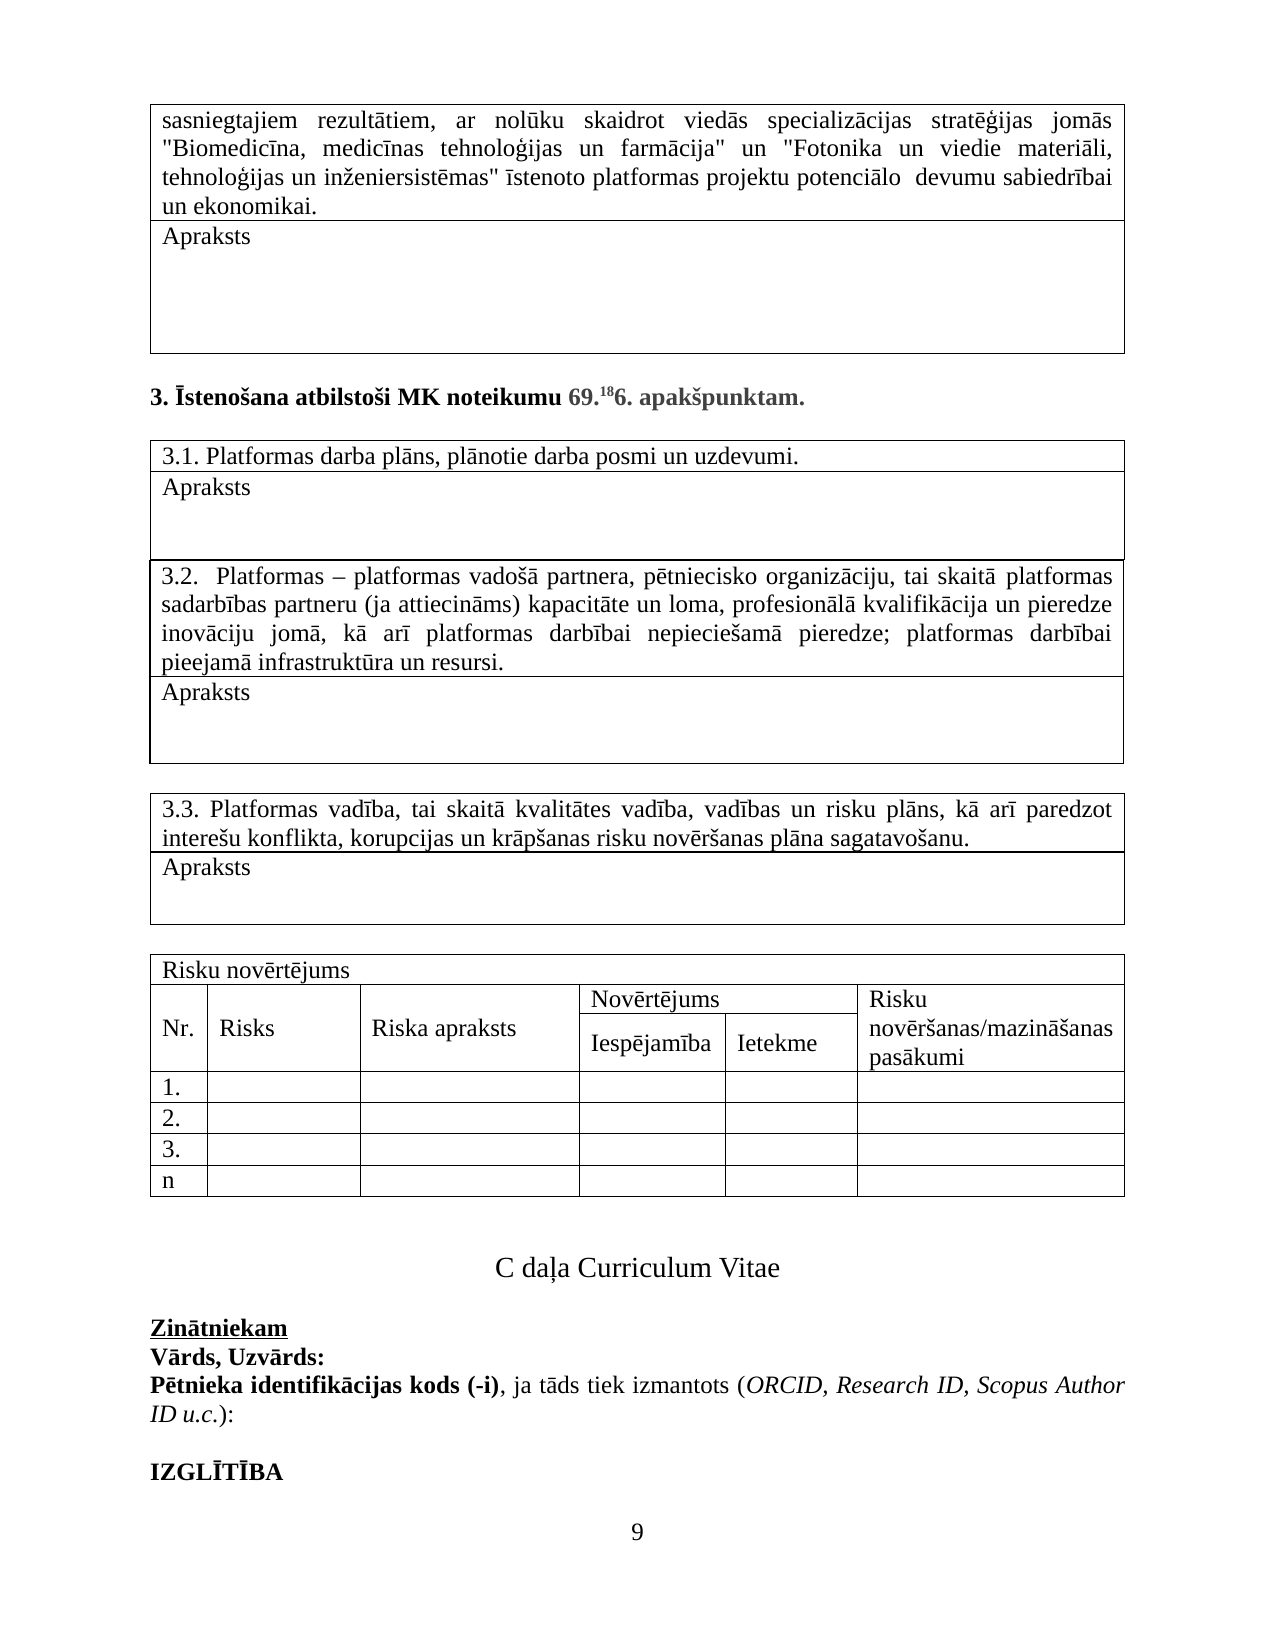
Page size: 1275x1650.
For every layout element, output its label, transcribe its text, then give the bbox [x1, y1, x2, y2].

table_cell [580, 1166, 725, 1196]
table_cell [208, 1134, 360, 1164]
table_cell 2. [151, 1103, 207, 1133]
table_cell [580, 1072, 725, 1102]
text IZGLĪTĪBA [150, 1457, 1125, 1485]
table_cell [858, 1134, 1124, 1164]
table_cell [580, 1103, 725, 1133]
table_cell [726, 1166, 857, 1196]
table_cell 3. [151, 1134, 207, 1164]
table_cell Iespējamība [580, 1014, 725, 1071]
text Vārds, Uzvārds: [150, 1342, 1125, 1370]
table_cell Apraksts [151, 677, 1123, 763]
table_cell Apraksts [151, 853, 1124, 924]
table_header 3.2. Platformas – platformas vadošā partnera, pētniecisko organizāciju, tai skaitā platformas sadarbības partneru (ja attiecināms) kapacitāte un loma, profesionālā kvalifikācija un pieredze inovāciju jomā, kā arī platformas darbībai nepieciešamā pieredze; platformas darbībai pieejamā infrastruktūra un resursi. [151, 561, 1123, 676]
table_cell [858, 1166, 1124, 1196]
table_cell [858, 1103, 1124, 1133]
table_cell Apraksts [151, 472, 1124, 559]
table_cell [361, 1103, 579, 1133]
table_cell [208, 1166, 360, 1196]
subtitle C daļa Curriculum Vitae [150, 1251, 1125, 1284]
text Zinātniekam [150, 1313, 1125, 1342]
table_cell [726, 1072, 857, 1102]
table_cell [726, 1134, 857, 1164]
table_cell Apraksts [151, 221, 1124, 353]
table_cell Novērtējums [580, 985, 857, 1013]
table_cell [580, 1134, 725, 1164]
table_cell Riska apraksts [361, 985, 579, 1071]
text 3. Īstenošana atbilstoši MK noteikumu 69.186. apakšpunktam. [150, 382, 1125, 411]
table_cell Risks [208, 985, 360, 1071]
table_header Risku novērtējums [151, 955, 1124, 983]
table_cell [361, 1166, 579, 1196]
table_cell [858, 1072, 1124, 1102]
table_cell 1. [151, 1072, 207, 1102]
table_cell Nr. [151, 985, 207, 1071]
table_cell n [151, 1166, 207, 1196]
table_cell [208, 1103, 360, 1133]
text Pētnieka identifikācijas kods (-i), ja tāds tiek izmantots (ORCID, Research ID, Scopus Author ID u.c.): [150, 1370, 1125, 1428]
table_cell [361, 1134, 579, 1164]
table_cell [361, 1072, 579, 1102]
table_cell [726, 1103, 857, 1133]
table_cell Risku novēršanas/mazināšanas pasākumi [858, 985, 1124, 1071]
table_cell Ietekme [726, 1014, 857, 1071]
table_header 3.3. Platformas vadība, tai skaitā kvalitātes vadība, vadības un risku plāns, kā arī paredzot interešu konflikta, korupcijas un krāpšanas risku novēršanas plāna sagatavošanu. [151, 794, 1124, 851]
table_header 3.1. Platformas darba plāns, plānotie darba posmi un uzdevumi. [151, 441, 1124, 471]
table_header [151, 105, 1124, 220]
table_cell [208, 1072, 360, 1102]
